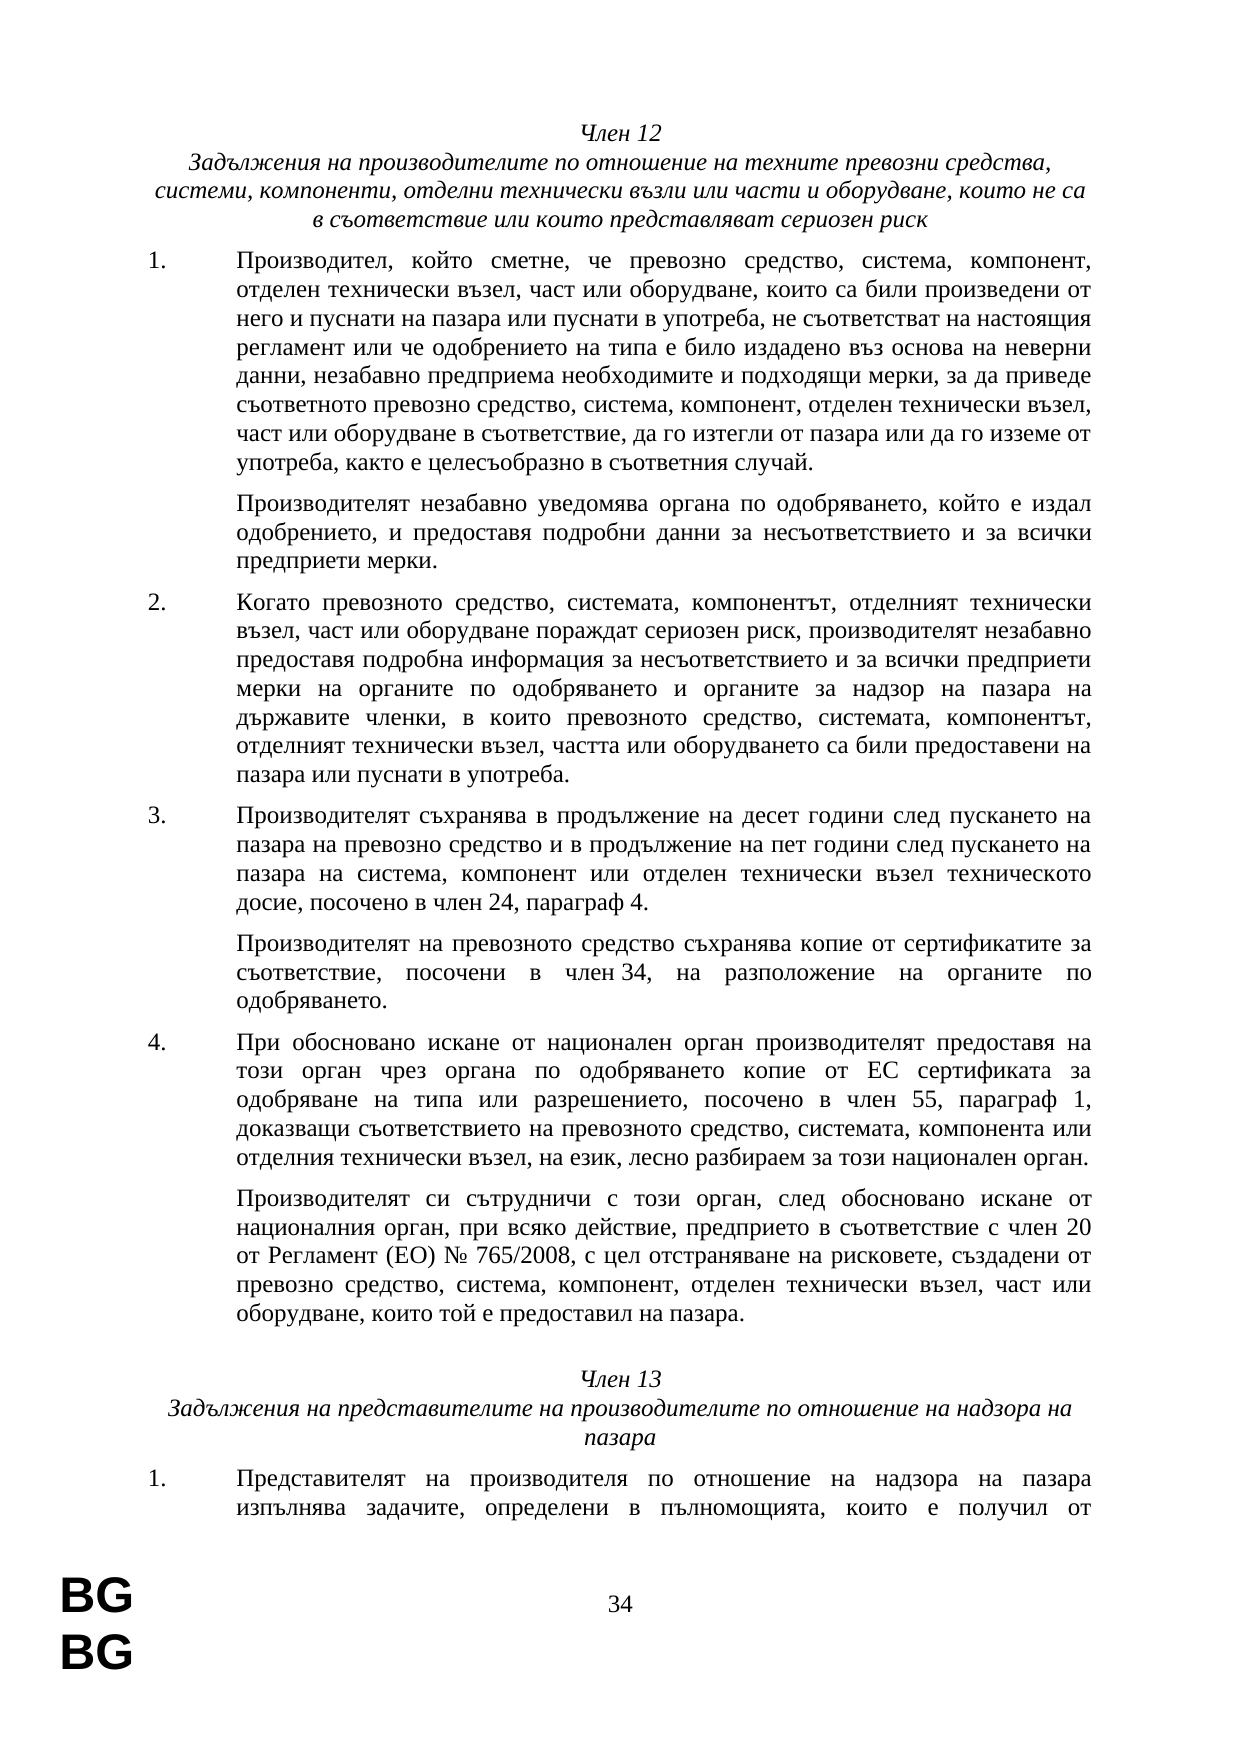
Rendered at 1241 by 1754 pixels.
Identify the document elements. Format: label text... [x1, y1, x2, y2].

text Член 13 Задължения на представителите на производителите по отношение на надзора на пазара [148, 1364, 1092, 1451]
text Производителят си сътрудничи с този орган, след обосновано искане от националния орган, при всяко действие, предприето в съответствие с член 20 от Регламент (ЕО) № 765/2008, с цел отстраняване на рисковете, създадени от превозно средство, система, компонент, отделен технически възел, част или оборудване, които той е предоставил на пазара. [236, 1183, 1092, 1327]
text 4. При обосновано искане от национален орган производителят предоставя на този орган чрез органа по одобряването копие от ЕС сертификата за одобряване на типа или разрешението, посочено в член 55, параграф 1, доказващи съответствието на превозното средство, системата, компонента или отделния технически възел, на език, лесно разбираем за този национален орган. [148, 1027, 1092, 1171]
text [148, 1463, 1092, 1521]
text Производителят незабавно уведомява органа по одобряването, който е издал одобрението, и предоставя подробни данни за несъответствието и за всички предприети мерки. [236, 488, 1092, 574]
text 3. Производителят съхранява в продължение на десет години след пускането на пазара на превозно средство и в продължение на пет години след пускането на пазара на система, компонент или отделен технически възел техническото досие, посочено в член 24, параграф 4. [148, 801, 1092, 916]
text 1. Производител, който сметне, че превозно средство, система, компонент, отделен технически възел, част или оборудване, които са били произведени от него и пуснати на пазара или пуснати в употреба, не съответстват на настоящия регламент или че одобрението на типа е било издадено въз основа на неверни данни, незабавно предприема необходимите и подходящи мерки, за да приведе съответното превозно средство, система, компонент, отделен технически възел, част или оборудване в съответствие, да го изтегли от пазара или да го изземе от употреба, както е целесъобразно в съответния случай. [148, 246, 1092, 476]
text Производителят на превозното средство съхранява копие от сертификатите за съответствие, посочени в член 34, на разположение на органите по одобряването. [236, 928, 1092, 1014]
text Член 12 Задължения на производителите по отношение на техните превозни средства, системи, компоненти, отделни технически възли или части и оборудване, които не са в съответствие или които представляват сериозен риск [148, 118, 1092, 233]
text 2. Когато превозното средство, системата, компонентът, отделният технически възел, част или оборудване пораждат сериозен риск, производителят незабавно предоставя подробна информация за несъответствието и за всички предприети мерки на органите по одобряването и органите за надзор на пазара на държавите членки, в които превозното средство, системата, компонентът, отделният технически възел, частта или оборудването са били предоставени на пазара или пуснати в употреба. [148, 587, 1092, 788]
